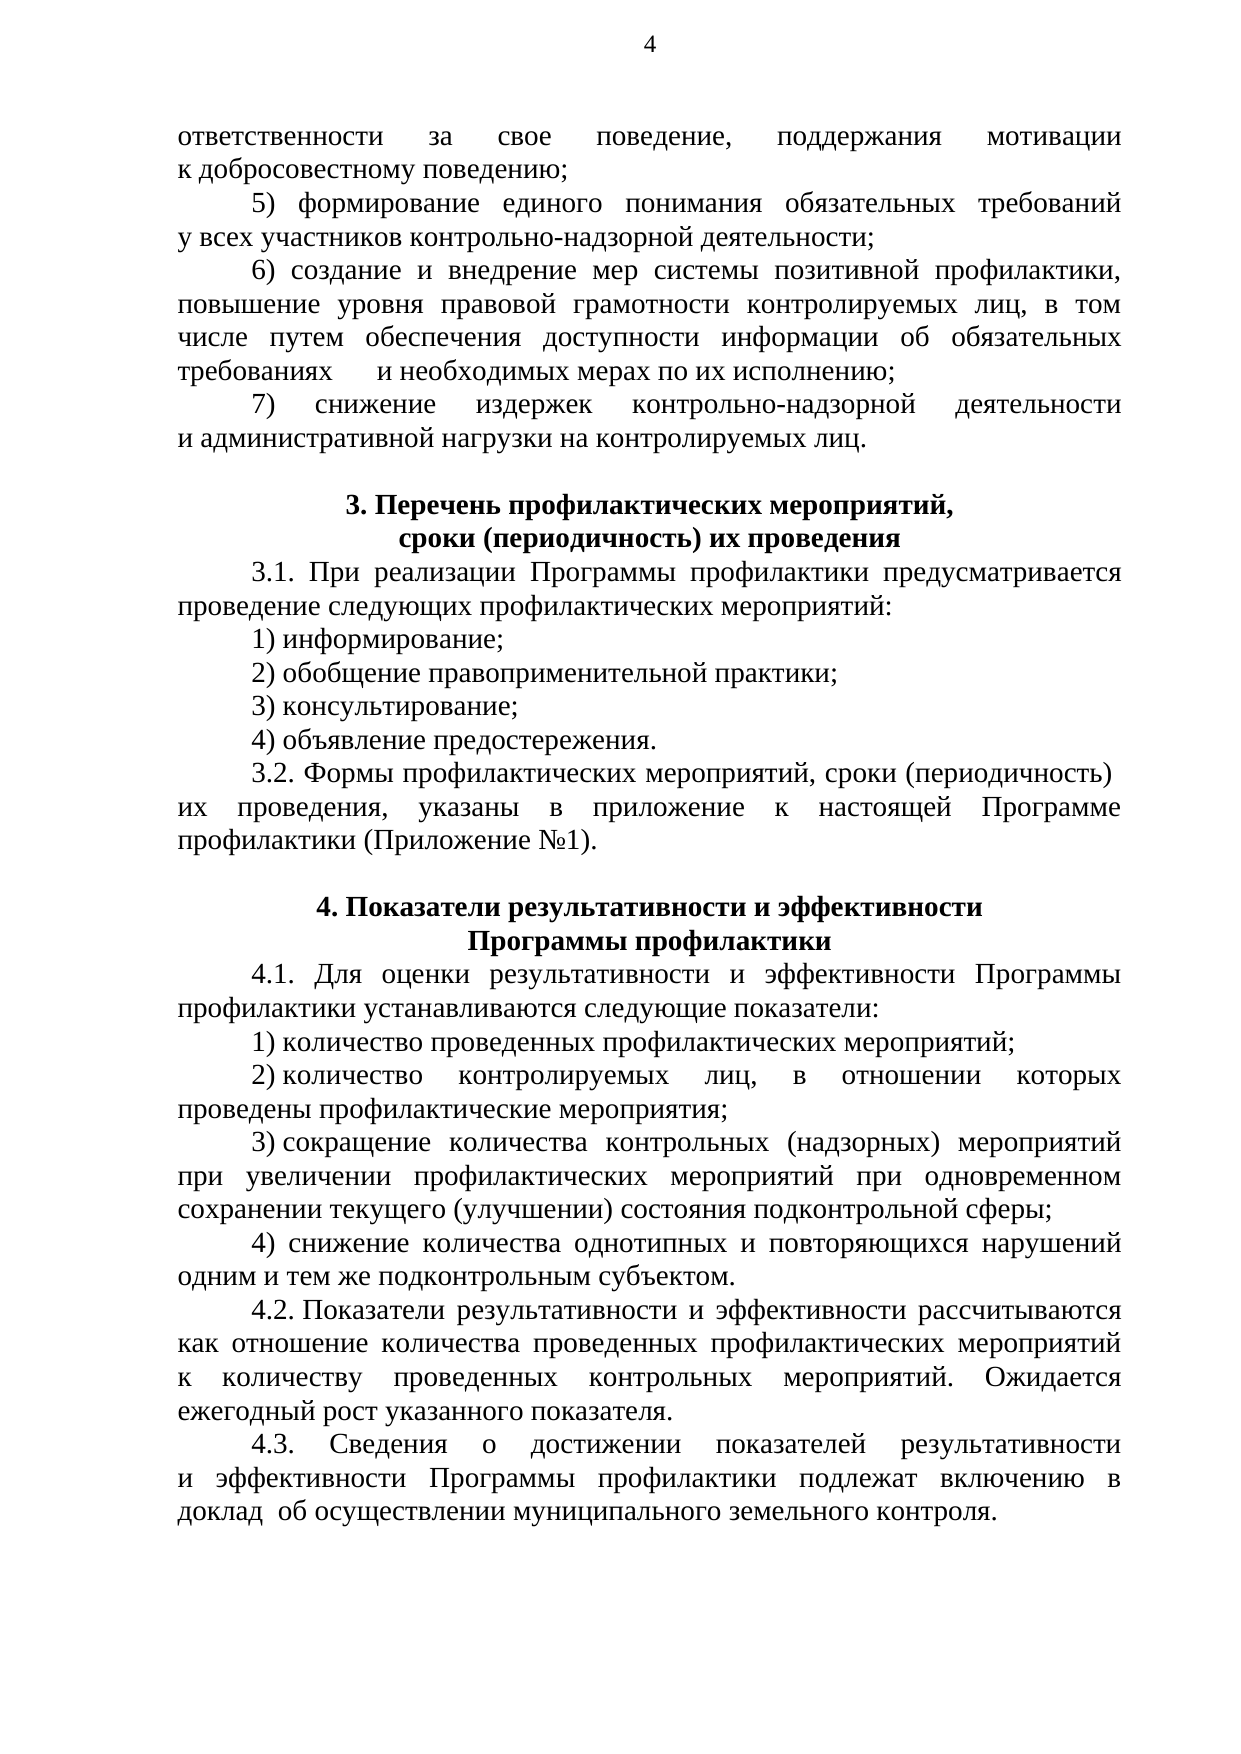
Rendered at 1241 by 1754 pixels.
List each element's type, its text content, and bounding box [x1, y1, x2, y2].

text 6) создание и внедрение мер системы позитивной профилактики, повышение уровня правовой грамотности контролируемых лиц, в том числе путем обеспечения доступности информации об обязательных требованиях и необходимых мерах по их исполнению; [177, 252, 1122, 386]
text 2) обобщение правоприменительной практики; [177, 655, 1122, 688]
text 4) объявление предостережения. [177, 722, 1122, 755]
text Программы профилактики [177, 923, 1122, 957]
text 3) сокращение количества контрольных (надзорных) мероприятий при увеличении профилактических мероприятий при одновременном сохранении текущего (улучшении) состояния подконтрольной сферы; [177, 1124, 1122, 1225]
text сроки (периодичность) их проведения [177, 521, 1122, 554]
text 4.2. Показатели результативности и эффективности рассчитываются как отношение количества проведенных профилактических мероприятий к количеству проведенных контрольных мероприятий. Ожидается ежегодный рост указанного показателя. [177, 1292, 1122, 1426]
text 5) формирование единого понимания обязательных требований у всех участников контрольно-надзорной деятельности; [177, 185, 1122, 252]
text 4. Показатели результативности и эффективности [177, 889, 1122, 923]
text 4) снижение количества однотипных и повторяющихся нарушений одним и тем же подконтрольным субъектом. [177, 1225, 1122, 1292]
text 1) количество проведенных профилактических мероприятий; [177, 1024, 1122, 1057]
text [177, 118, 1122, 185]
text 4.1. Для оценки результативности и эффективности Программы профилактики устанавливаются следующие показатели: [177, 957, 1122, 1024]
text 3. Перечень профилактических мероприятий, [177, 487, 1122, 521]
text 3.1. При реализации Программы профилактики предусматривается проведение следующих профилактических мероприятий: [177, 554, 1122, 621]
text 7) снижение издержек контрольно-надзорной деятельности и административной нагрузки на контролируемых лиц. [177, 386, 1122, 453]
text 1) информирование; [177, 621, 1122, 655]
text 3) консультирование; [177, 688, 1122, 722]
text 4.3. Сведения о достижении показателей результативности и эффективности Программы профилактики подлежат включению в доклад об осуществлении муниципального земельного контроля. [177, 1426, 1122, 1527]
text 3.2. Формы профилактических мероприятий, сроки (периодичность) их проведения, указаны в приложение к настоящей Программе профилактики (Приложение №1). [177, 755, 1122, 856]
text 2) количество контролируемых лиц, в отношении которых проведены профилактические мероприятия; [177, 1057, 1122, 1124]
